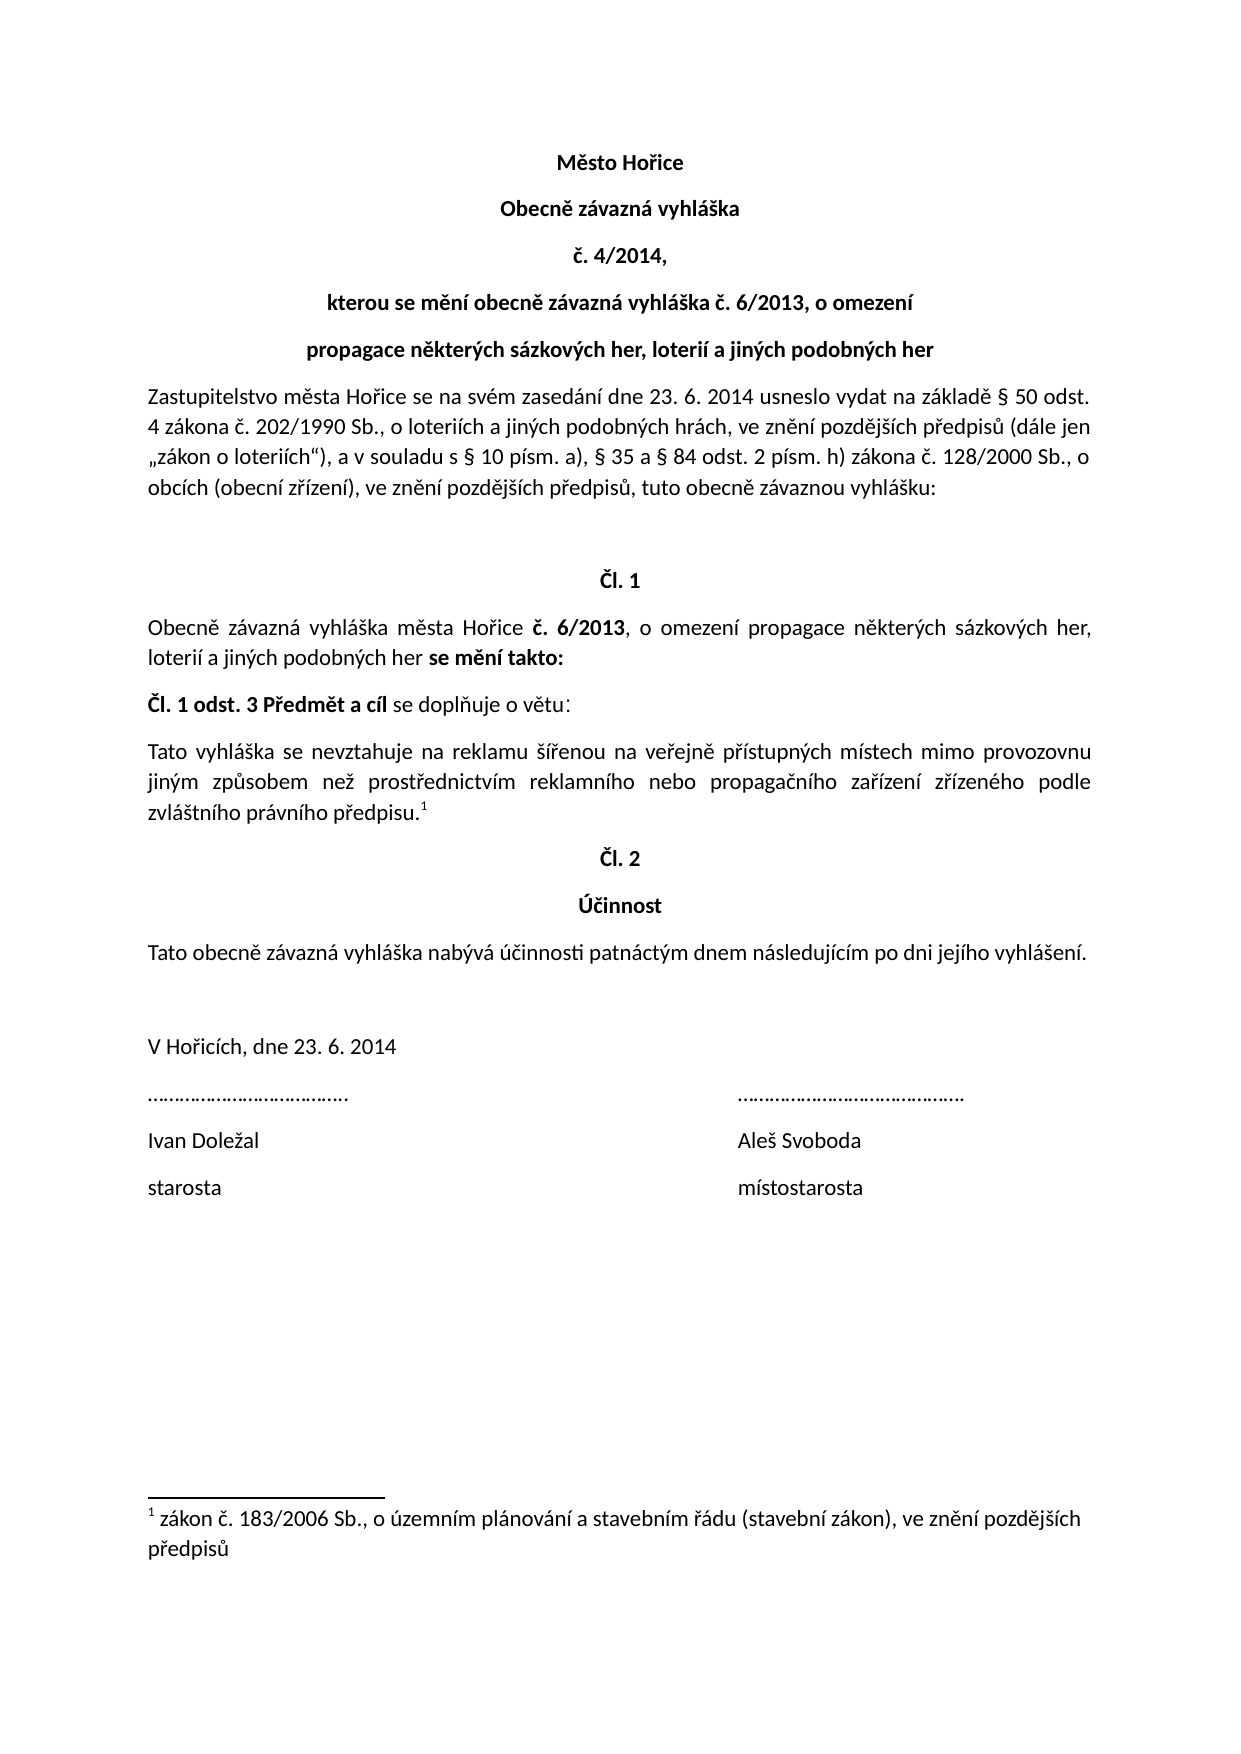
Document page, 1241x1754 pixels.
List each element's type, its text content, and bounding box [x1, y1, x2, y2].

text Tato vyhláška se nevztahuje na reklamu šířenou na veřejně přístupných místech mimo provozovnu jiným způsobem než prostřednictvím reklamního nebo propagačního zařízení zřízeného podle zvláštního právního předpisu. [148, 737, 1093, 826]
text Obecně závazná vyhláška [148, 194, 1093, 222]
text Čl. 1 [148, 566, 1093, 594]
text č. 4/2014, [148, 241, 1093, 269]
text Tato obecně závazná vyhláška nabývá účinnosti patnáctým dnem následujícím po dni jejího vyhlášení. [148, 938, 1093, 966]
text starosta místostarosta [148, 1173, 1093, 1201]
text V Hořicích, dne 23. 6. 2014 [148, 1032, 1093, 1060]
text Čl. 1 odst. 3 Předmět a cíl se doplňuje o větu׃ [148, 690, 1093, 718]
text Zastupitelstvo města Hořice se na svém zasedání dne 23. 6. 2014 usneslo vydat na základě § 50 odst. 4 zákona č. 202/1990 Sb., o loteriích a jiných podobných hrách, ve znění pozdějších předpisů (dále jen „zákon o loteriích“), a v souladu s § 10 písm. a), § 35 a § 84 odst. 2 písm. h) zákona č. 128/2000 Sb., o obcích (obecní zřízení), ve znění pozdějších předpisů, tuto obecně závaznou vyhlášku: [148, 382, 1093, 501]
text Ivan Doležal Aleš Svoboda [148, 1126, 1093, 1154]
text Účinnost [148, 891, 1093, 919]
text Čl. 2 [148, 844, 1093, 872]
text kterou se mění obecně závazná vyhláška č. 6/2013, o omezení [148, 288, 1093, 316]
text Obecně závazná vyhláška města Hořice č. 6/2013, o omezení propagace některých sázkových her, loterií a jiných podobných her se mění takto: [148, 613, 1093, 671]
text ……………………………….. ……………………………………. [148, 1079, 1093, 1107]
text propagace některých sázkových her, loterií a jiných podobných her [148, 335, 1093, 363]
text Město Hořice [148, 148, 1093, 176]
